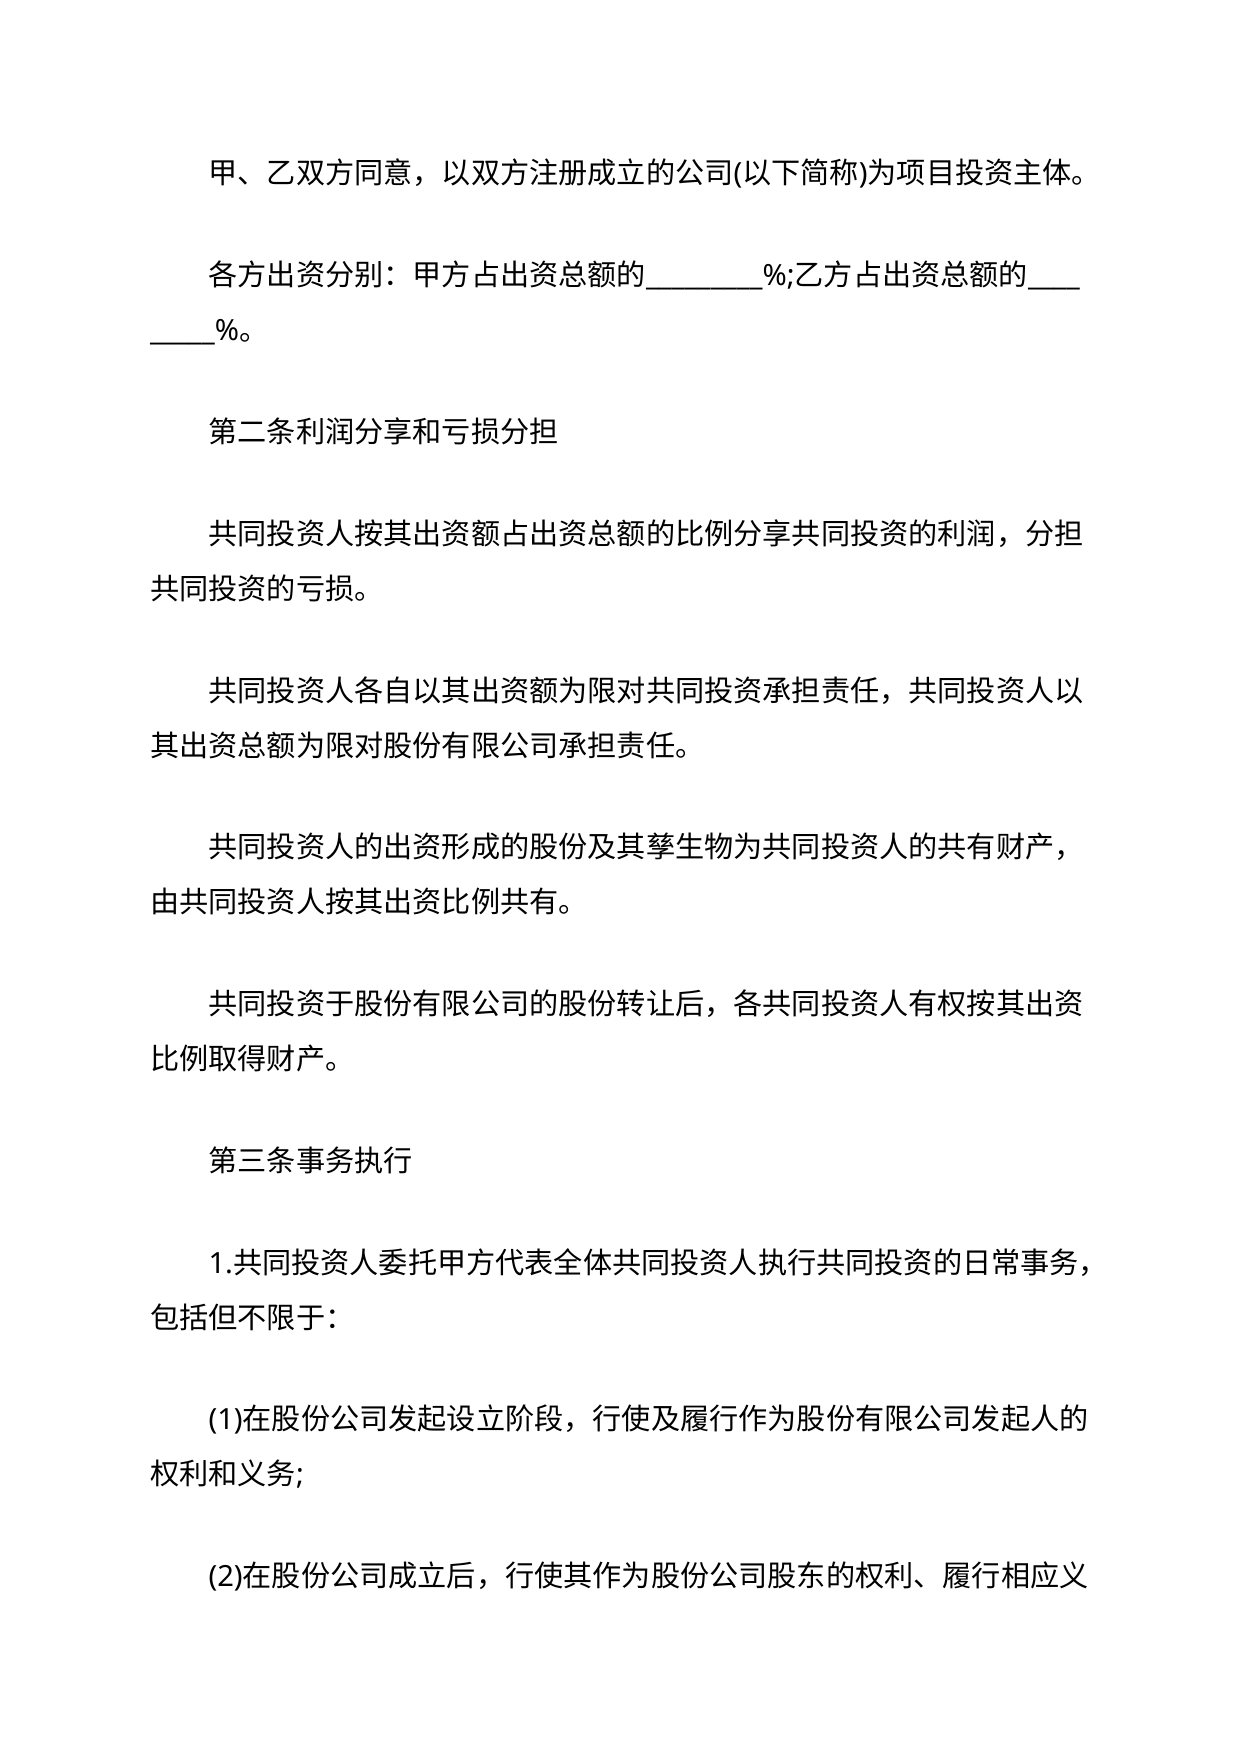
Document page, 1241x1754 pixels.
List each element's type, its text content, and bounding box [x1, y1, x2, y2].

text 1.共同投资人委托甲方代表全体共同投资人执行共同投资的日常事务，包括但不限于： [150, 1239, 1090, 1336]
text 第二条利润分享和亏损分担 [150, 409, 1090, 451]
text (1)在股份公司发起设立阶段，行使及履行作为股份有限公司发起人的权利和义务; [150, 1396, 1090, 1493]
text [150, 1553, 1090, 1595]
text 共同投资人各自以其出资额为限对共同投资承担责任，共同投资人以其出资总额为限对股份有限公司承担责任。 [150, 667, 1090, 764]
text 各方出资分别：甲方占出资总额的_________%;乙方占出资总额的_________%。 [150, 252, 1090, 349]
text 共同投资于股份有限公司的股份转让后，各共同投资人有权按其出资比例取得财产。 [150, 981, 1090, 1078]
text 甲、乙双方同意，以双方注册成立的公司(以下简称)为项目投资主体。 [150, 150, 1090, 192]
text 共同投资人的出资形成的股份及其孳生物为共同投资人的共有财产，由共同投资人按其出资比例共有。 [150, 824, 1090, 921]
text 共同投资人按其出资额占出资总额的比例分享共同投资的利润，分担共同投资的亏损。 [150, 511, 1090, 608]
text 第三条事务执行 [150, 1137, 1090, 1180]
